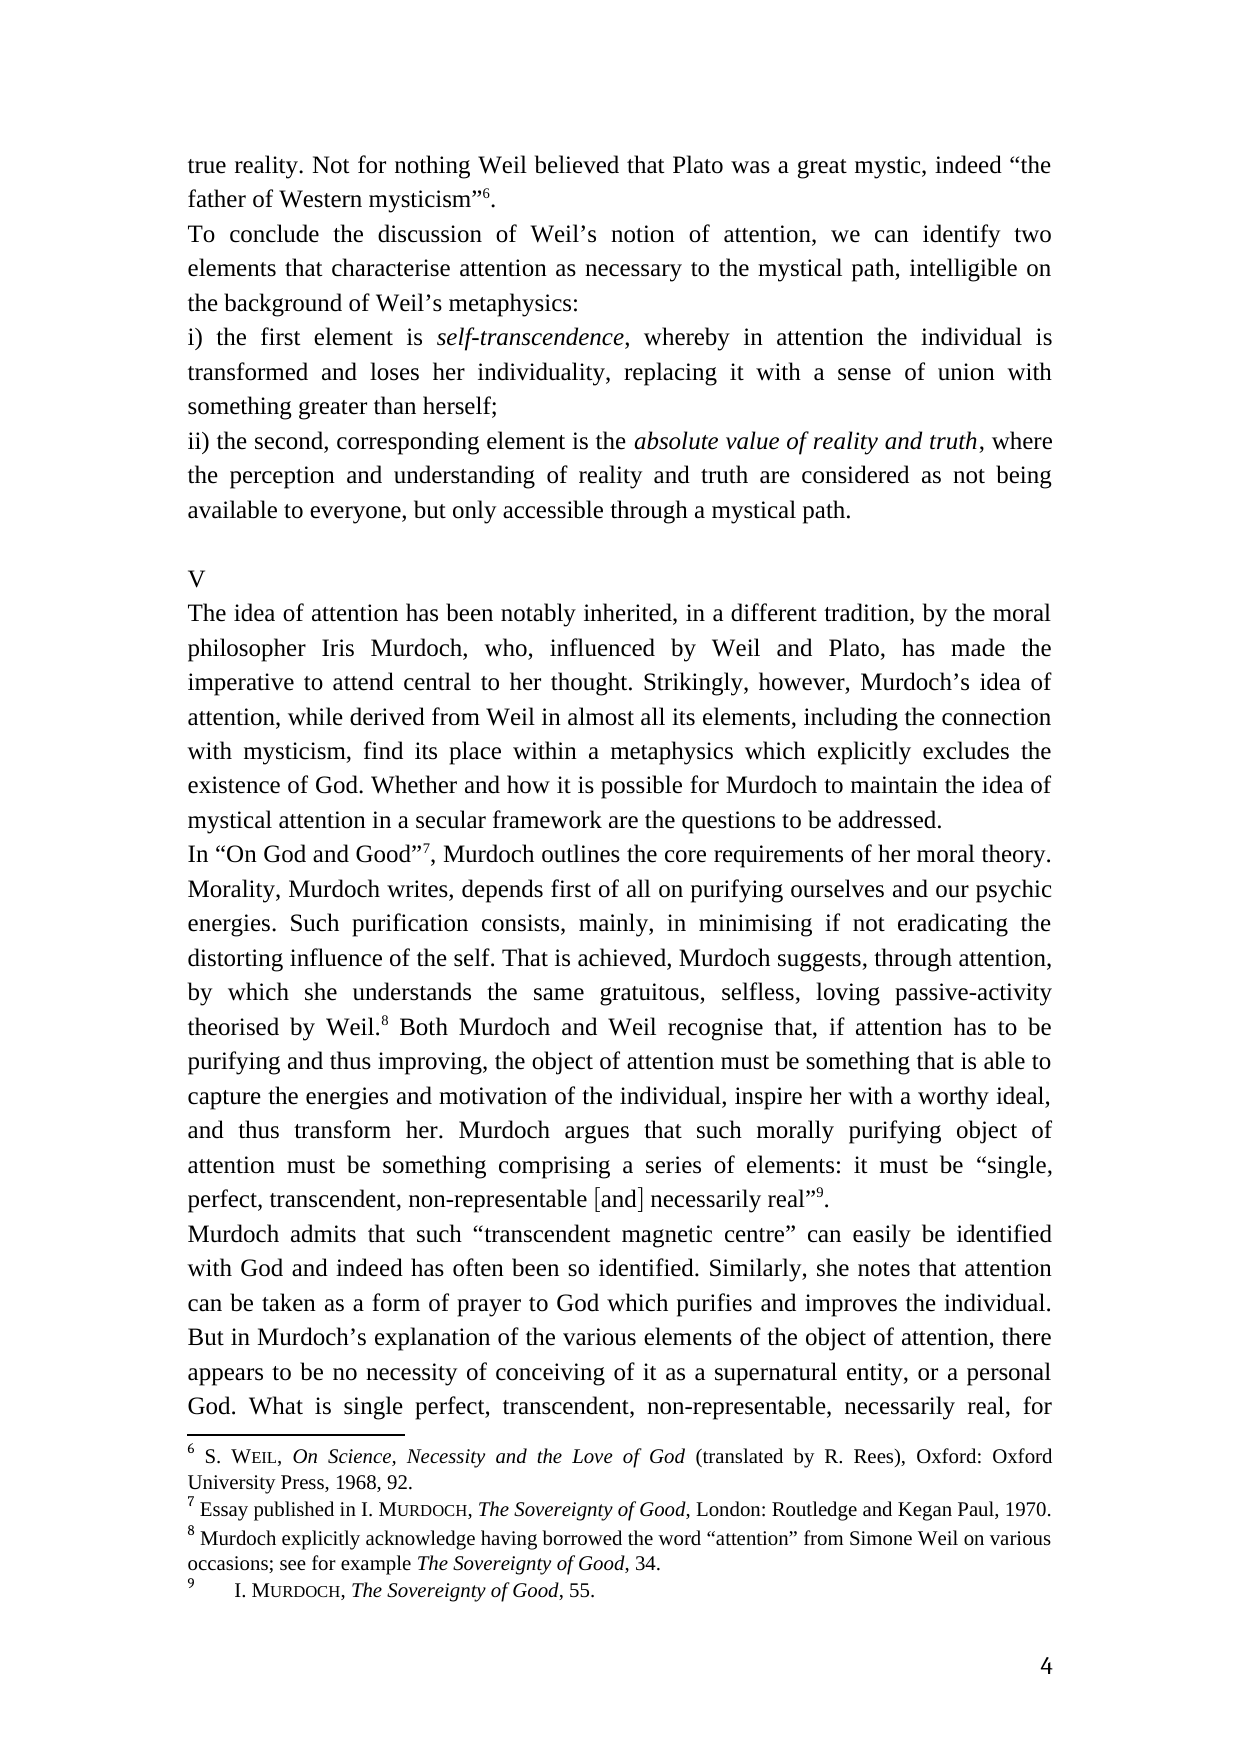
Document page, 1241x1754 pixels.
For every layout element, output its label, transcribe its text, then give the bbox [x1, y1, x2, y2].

text V [187, 564, 1053, 592]
text In “On God and Good”, Murdoch outlines the core requirements of her moral theory. Morality, Murdoch writes, depends first of all on purifying ourselves and our psychic energies. Such purification consists, mainly, in minimising if not eradicating the distorting influence of the self. That is achieved, Murdoch suggests, through attention, by which she understands the same gratuitous, selfless, loving passive-activity theorised by Weil. Both Murdoch and Weil recognise that, if attention has to be purifying and thus improving, the object of attention must be something that is able to capture the energies and motivation of the individual, inspire her with a worthy ideal, and thus transform her. Murdoch argues that such morally purifying object of attention must be something comprising a series of elements: it must be “single, perfect, transcendent, non-representable and necessarily real”. [187, 839, 1053, 1213]
text The idea of attention has been notably inherited, in a different tradition, by the moral philosopher Iris Murdoch, who, influenced by Weil and Plato, has made the imperative to attend central to her thought. Strikingly, however, Murdoch’s idea of attention, while derived from Weil in almost all its elements, including the connection with mysticism, find its place within a metaphysics which explicitly excludes the existence of God. Whether and how it is possible for Murdoch to maintain the idea of mystical attention in a secular framework are the questions to be addressed. [187, 598, 1053, 834]
text ii) the second, corresponding element is the absolute value of reality and truth, where the perception and understanding of reality and truth are considered as not being available to everyone, but only accessible through a mystical path. [187, 426, 1053, 523]
text i) the first element is self-transcendence, whereby in attention the individual is transformed and loses her individuality, replacing it with a sense of union with something greater than herself; [187, 322, 1053, 420]
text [187, 1219, 1053, 1420]
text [187, 150, 1053, 213]
text To conclude the discussion of Weil’s notion of attention, we can identify two elements that characterise attention as necessary to the mystical path, intelligible on the background of Weil’s metaphysics: [187, 219, 1053, 317]
